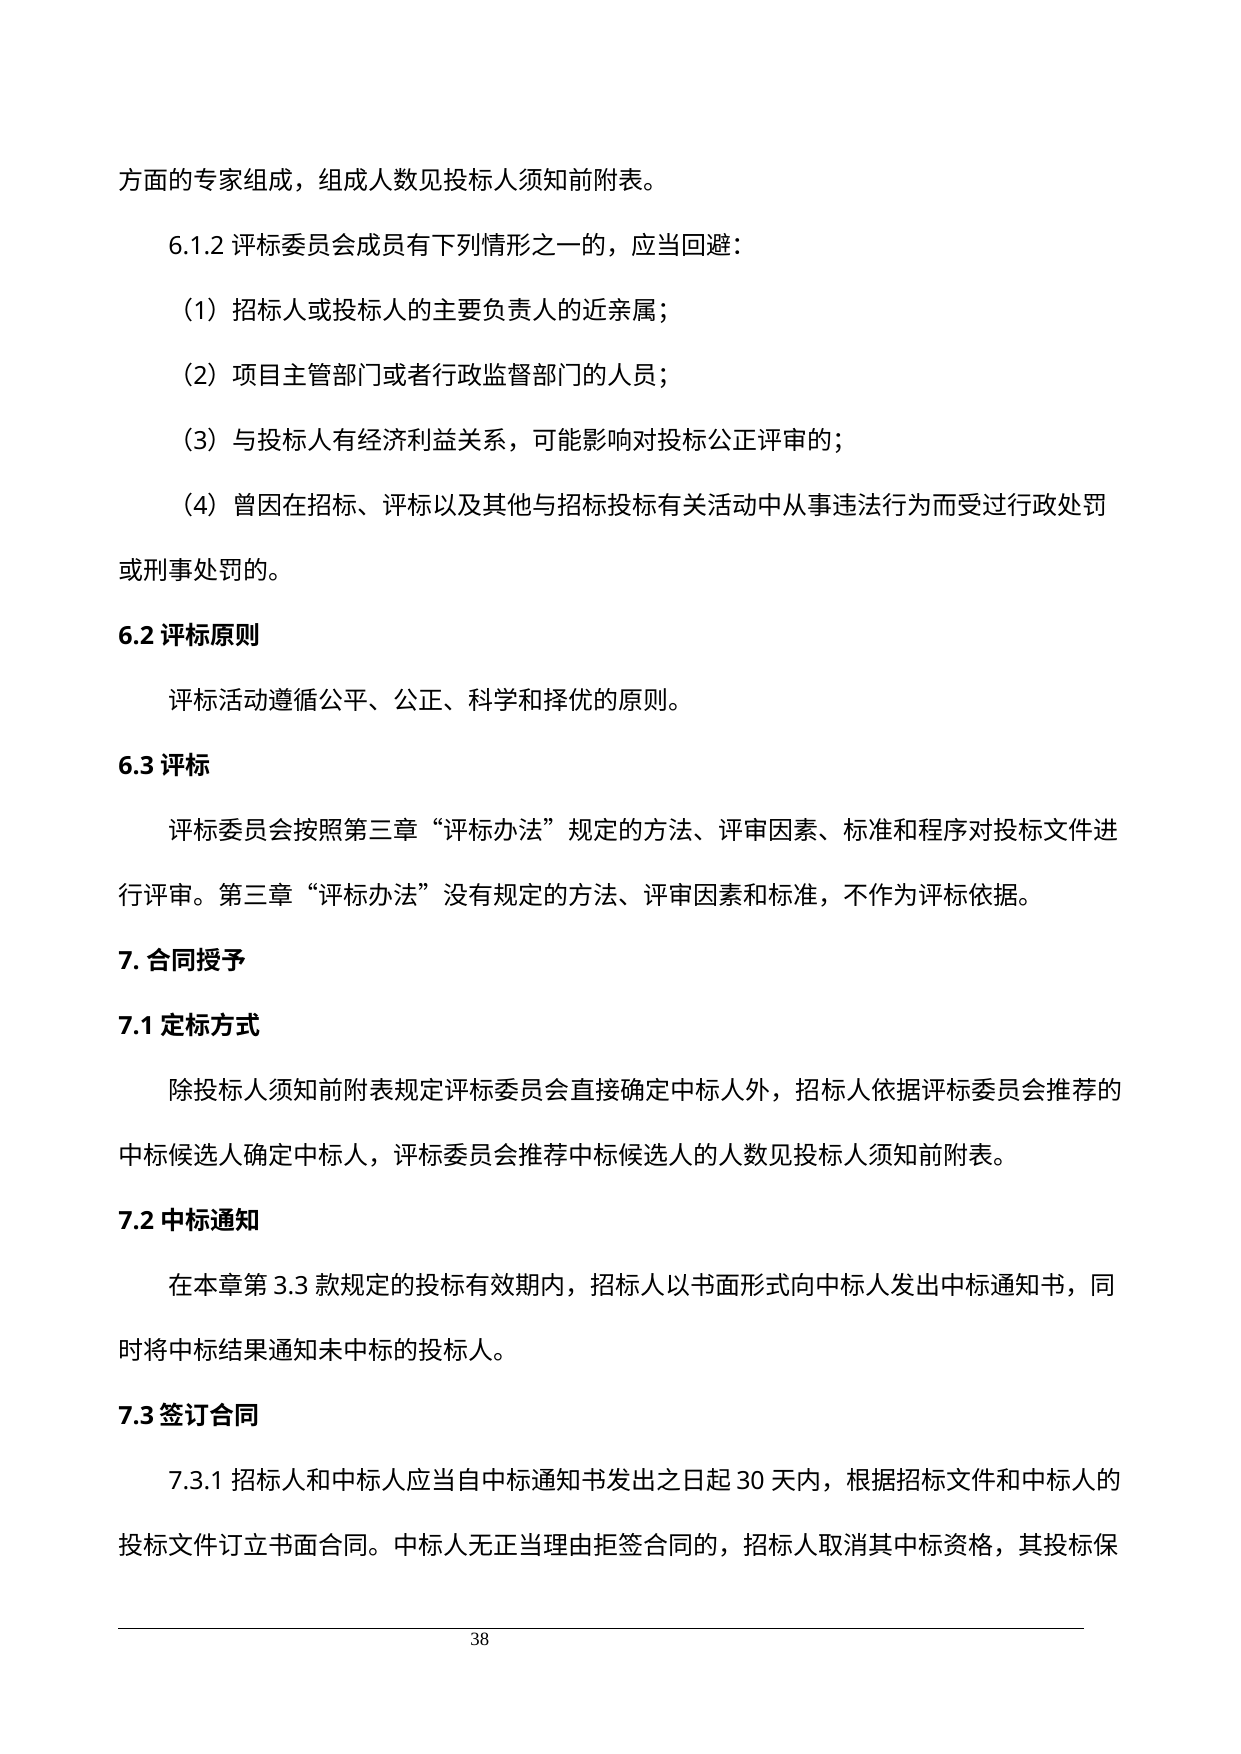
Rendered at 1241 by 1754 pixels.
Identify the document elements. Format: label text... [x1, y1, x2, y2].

text 6.3 评标 [118, 731, 1122, 796]
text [118, 1446, 1122, 1576]
text 在本章第3.3 款规定的投标有效期内，招标人以书面形式向中标人发出中标通知书，同时将中标结果通知未中标的投标人。 [118, 1251, 1122, 1381]
text 除投标人须知前附表规定评标委员会直接确定中标人外，招标人依据评标委员会推荐的中标候选人确定中标人，评标委员会推荐中标候选人的人数见投标人须知前附表。 [118, 1056, 1122, 1186]
text 7.1 定标方式 [118, 991, 1122, 1056]
text 评标委员会按照第三章“评标办法”规定的方法、评审因素、标准和程序对投标文件进行评审。第三章“评标办法”没有规定的方法、评审因素和标准，不作为评标依据。 [118, 796, 1122, 926]
text 6.1.2 评标委员会成员有下列情形之一的，应当回避： [118, 211, 1122, 276]
text （1）招标人或投标人的主要负责人的近亲属； [118, 276, 1122, 341]
text 7. 合同授予 [118, 926, 1122, 991]
text （4）曾因在招标、评标以及其他与招标投标有关活动中从事违法行为而受过行政处罚或刑事处罚的。 [118, 471, 1122, 601]
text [118, 146, 1122, 211]
text 7.3签订合同 [118, 1381, 1122, 1446]
text 评标活动遵循公平、公正、科学和择优的原则。 [118, 666, 1122, 731]
text （2）项目主管部门或者行政监督部门的人员； [118, 341, 1122, 406]
text （3）与投标人有经济利益关系，可能影响对投标公正评审的； [118, 406, 1122, 471]
text 6.2 评标原则 [118, 601, 1122, 666]
text 7.2 中标通知 [118, 1186, 1122, 1251]
